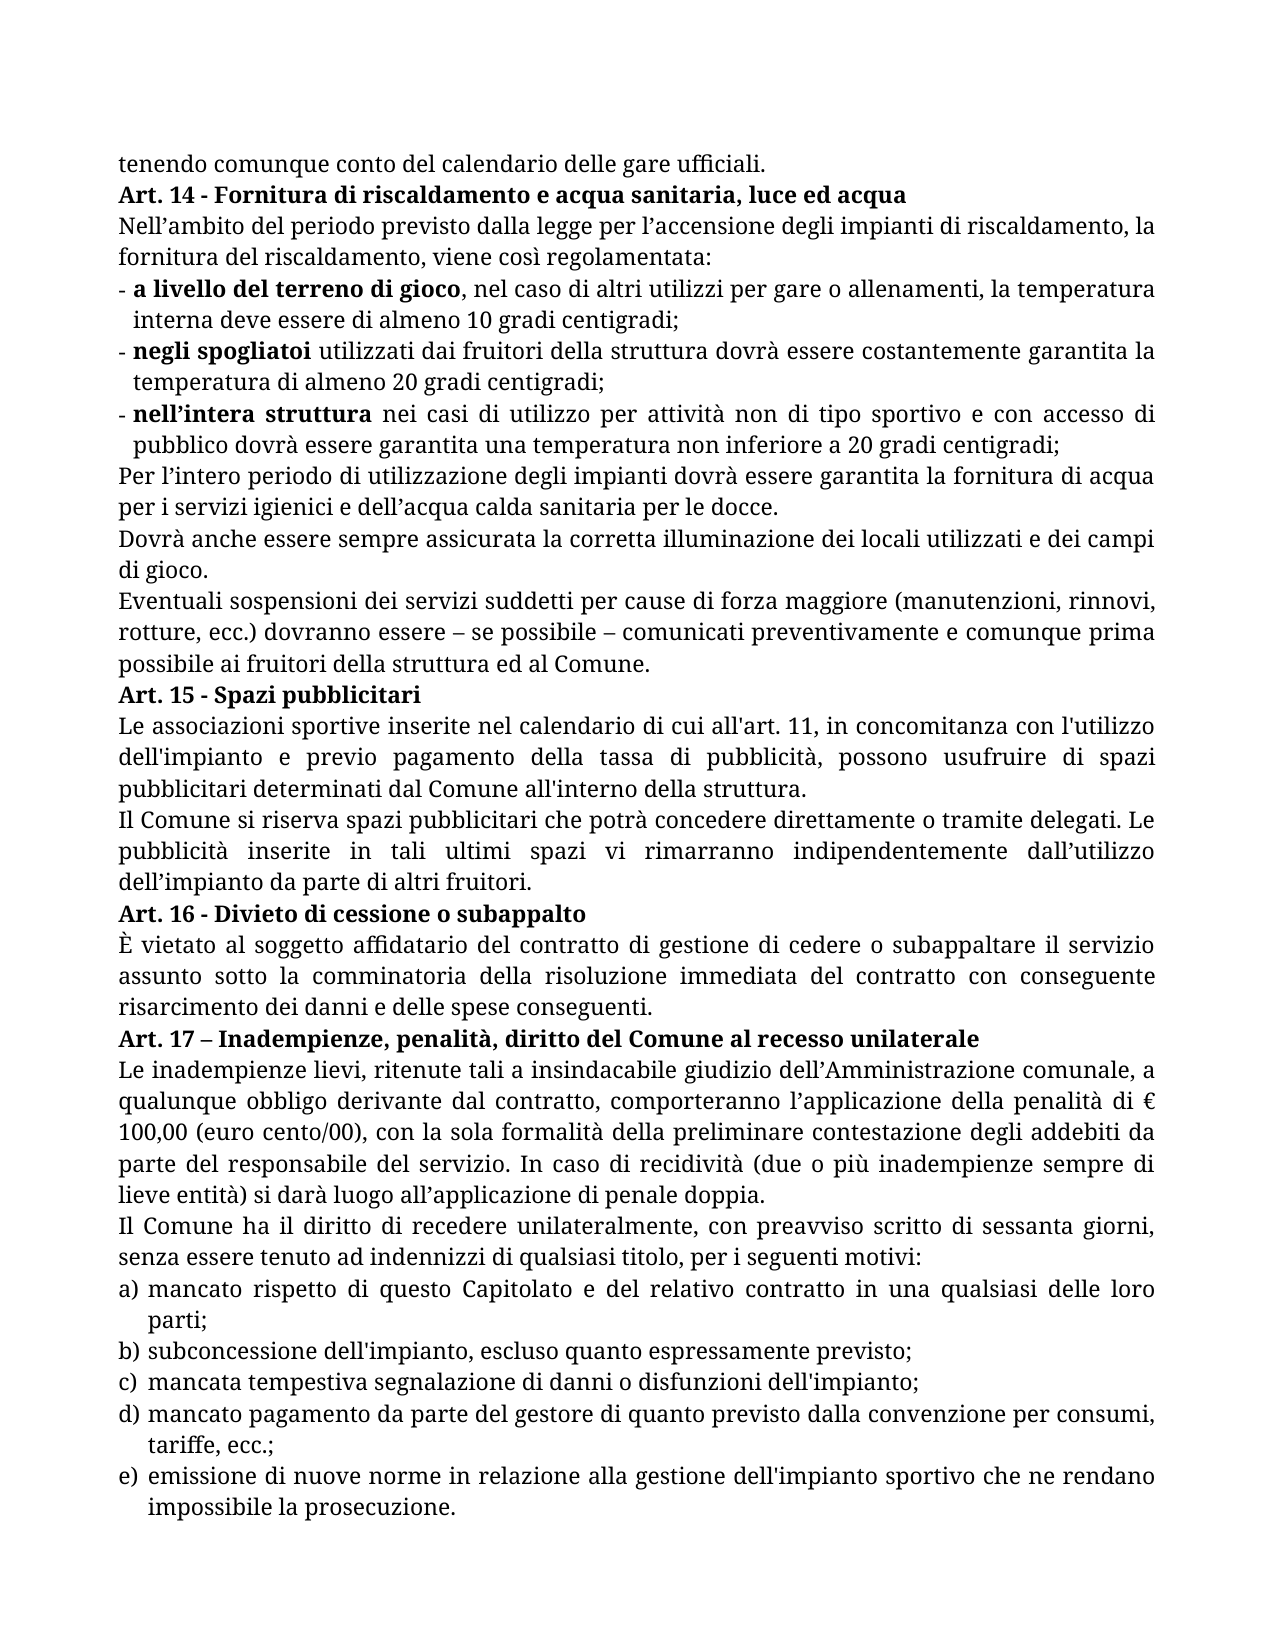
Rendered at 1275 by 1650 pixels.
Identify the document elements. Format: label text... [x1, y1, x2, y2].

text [118, 148, 1157, 179]
text Art. 15 - Spazi pubblicitari [118, 679, 1157, 710]
text Il Comune si riserva spazi pubblicitari che potrà concedere direttamente o tramite delegati. Le pubblicità inserite in tali ultimi spazi vi rimarranno indipendentemente dall’utilizzo dell’impianto da parte di altri fruitori. [118, 804, 1157, 898]
text È vietato al soggetto affidatario del contratto di gestione di cedere o subappaltare il servizio assunto sotto la comminatoria della risoluzione immediata del contratto con conseguente risarcimento dei danni e delle spese conseguenti. [118, 929, 1157, 1023]
text Per l’intero periodo di utilizzazione degli impianti dovrà essere garantita la fornitura di acqua per i servizi igienici e dell’acqua calda sanitaria per le docce. [118, 460, 1157, 523]
list nell’intera struttura nei casi di utilizzo per attività non di tipo sportivo e con accesso di pubblico dovrà essere garantita una temperatura non inferiore a ; [118, 398, 1157, 460]
text Nell’ambito del periodo previsto dalla legge per l’accensione degli impianti di riscaldamento, la fornitura del riscaldamento, viene così regolamentata: [118, 210, 1157, 273]
text Le associazioni sportive inserite nel calendario di cui all'art. concomitanza con l'utilizzo dell'impianto e previo pagamento della tassa di pubblicità, possono usufruire di spazi pubblicitari determinati dal Comune all'interno della struttura. [118, 710, 1157, 804]
text Dovrà anche essere sempre assicurata la corretta illuminazione dei locali utilizzati e dei campi di gioco. [118, 523, 1157, 585]
list mancato pagamento da parte del gestore di quanto previsto dalla convenzione per consumi, tariffe, ecc.; [118, 1398, 1157, 1460]
list mancata tempestiva segnalazione di danni o disfunzioni dell'impianto; [118, 1366, 1157, 1398]
text Il Comune ha il diritto di recedere unilateralmente, con preavviso scritto di sessanta giorni, senza essere tenuto ad indennizzi di qualsiasi titolo, per i seguenti motivi: [118, 1210, 1157, 1273]
text Le inadempienze lievi, ritenute tali a insindacabile giudizio dell’Amministrazione comunale, a qualunque obbligo derivante dal contratto, comporteranno l’applicazione della penalità di € 100,00 (euro cento/00), con la sola formalità della preliminare contestazione degli addebiti da parte del responsabile del servizio. In caso di recidività (due o più inadempienze sempre di lieve entità) si darà luogo all’applicazione di penale doppia. [118, 1054, 1157, 1210]
list a livello del terreno di gioco, nel caso di altri utilizzi per gare o allenamenti, la temperatura interna deve essere di almeno ; [118, 273, 1157, 335]
list subconcessione dell'impianto, escluso quanto espressamente previsto; [118, 1335, 1157, 1366]
list emissione di nuove norme in relazione alla gestione dell'impianto sportivo che ne rendano impossibile la prosecuzione. [118, 1460, 1157, 1523]
text Art. 14 - Fornitura di riscaldamento e acqua sanitaria, luce ed acqua [118, 179, 1157, 210]
list negli spogliatoi utilizzati dai fruitori della struttura dovrà essere costantemente garantita la temperatura di almeno ; [118, 335, 1157, 398]
text Art. 16 - Divieto di cessione o subappalto [118, 898, 1157, 929]
text Eventuali sospensioni dei servizi suddetti per cause di forza maggiore (manutenzioni, rinnovi, rotture, ecc.) dovranno essere – se possibile – comunicati preventivamente e comunque prima possibile ai fruitori della struttura ed al Comune. [118, 585, 1157, 679]
text Art. 17 – Inadempienze, penalità, diritto del Comune al recesso unilaterale [118, 1023, 1157, 1054]
list mancato rispetto di questo Capitolato e del relativo contratto in una qualsiasi delle loro parti; [118, 1273, 1157, 1335]
